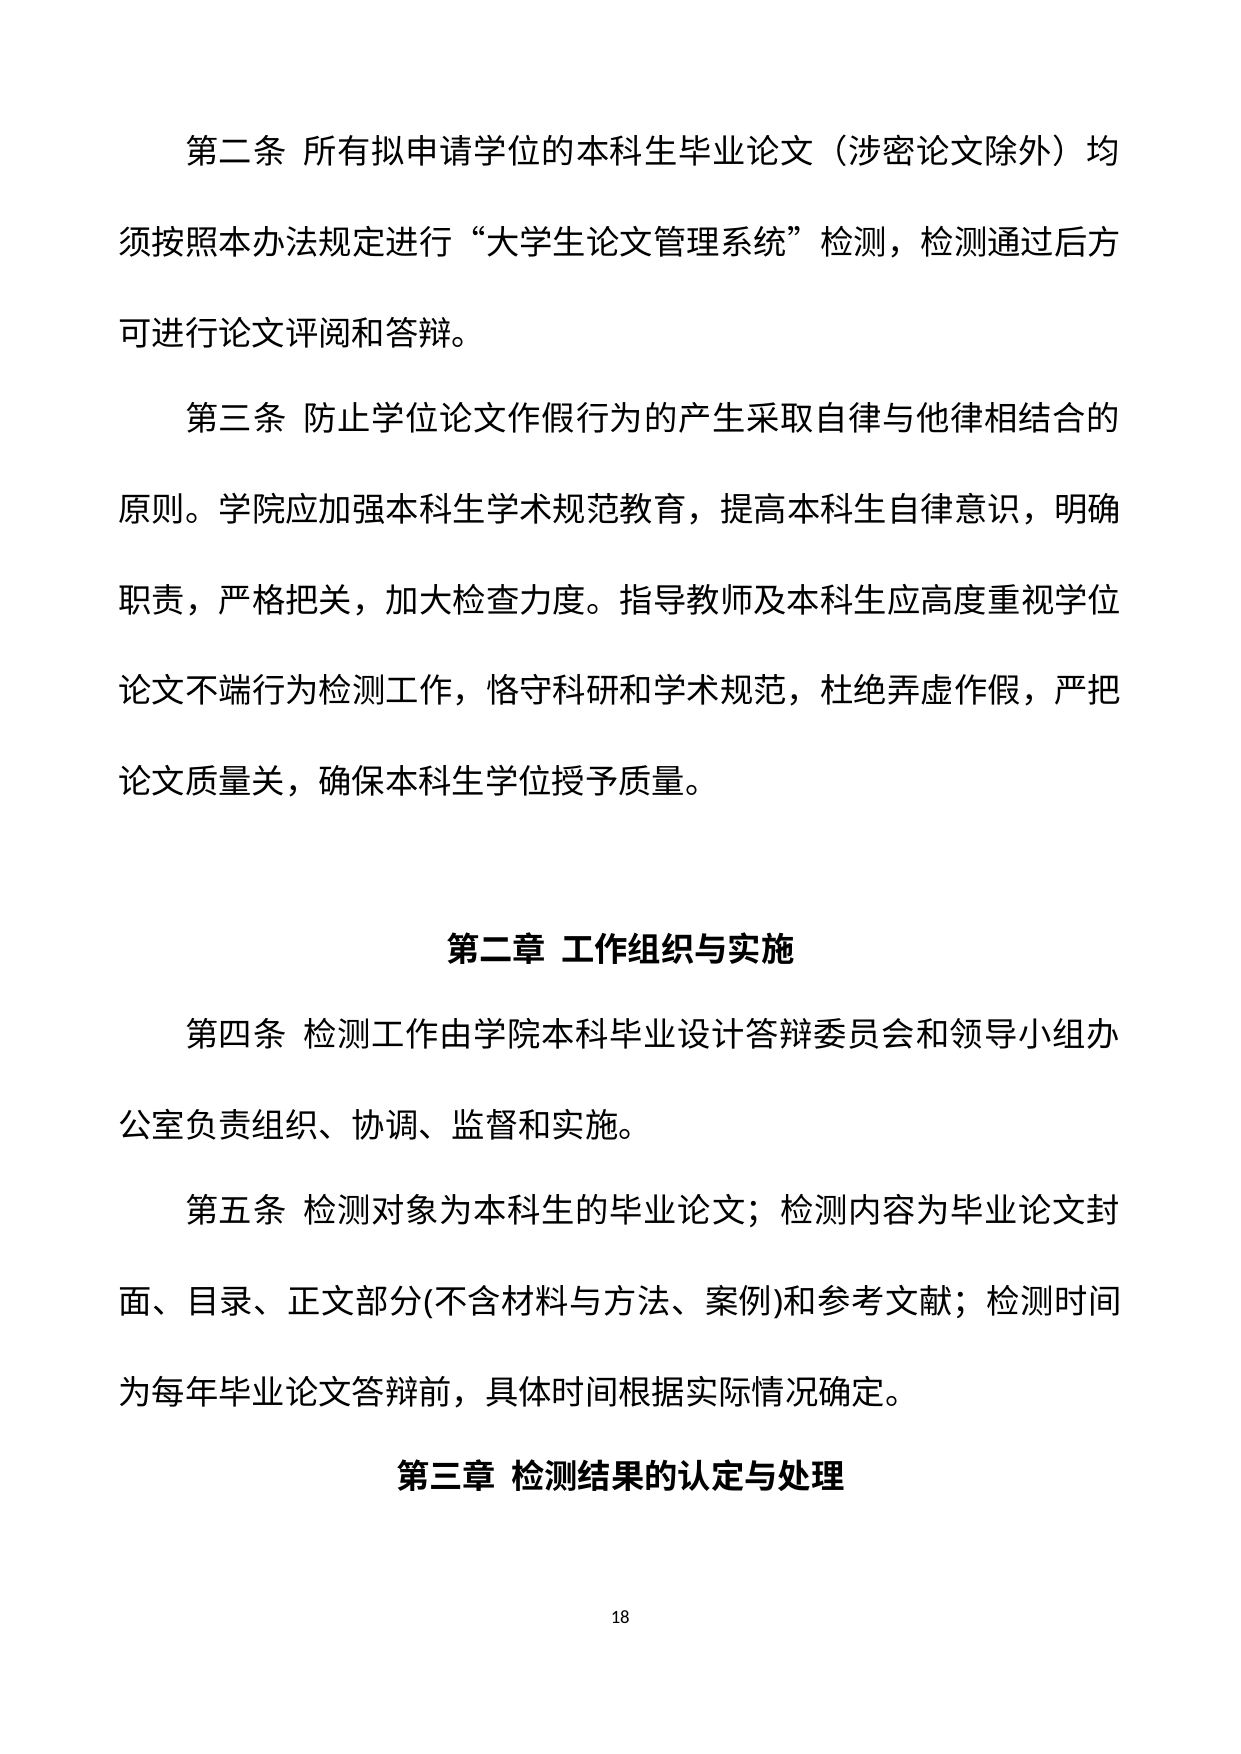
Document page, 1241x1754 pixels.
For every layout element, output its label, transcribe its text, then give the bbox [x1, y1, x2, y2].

text 第三章 检测结果的认定与处理 [118, 1444, 1122, 1504]
text 第二条 所有拟申请学位的本科生毕业论文（涉密论文除外）均须按照本办法规定进行“大学生论文管理系统”检测，检测通过后方可进行论文评阅和答辩。 [118, 119, 1122, 361]
text 第五条 检测对象为本科生的毕业论文；检测内容为毕业论文封面、目录、正文部分(不含材料与方法、案例)和参考文献；检测时间为每年毕业论文答辩前，具体时间根据实际情况确定。 [118, 1177, 1122, 1420]
text 第三条 防止学位论文作假行为的产生采取自律与他律相结合的原则。学院应加强本科生学术规范教育，提高本科生自律意识，明确职责，严格把关，加大检查力度。指导教师及本科生应高度重视学位论文不端行为检测工作，恪守科研和学术规范，杜绝弄虚作假，严把论文质量关，确保本科生学位授予质量。 [118, 385, 1122, 810]
text 第四条 检测工作由学院本科毕业设计答辩委员会和领导小组办公室负责组织、协调、监督和实施。 [118, 1002, 1122, 1153]
text 第二章 工作组织与实施 [118, 917, 1122, 978]
